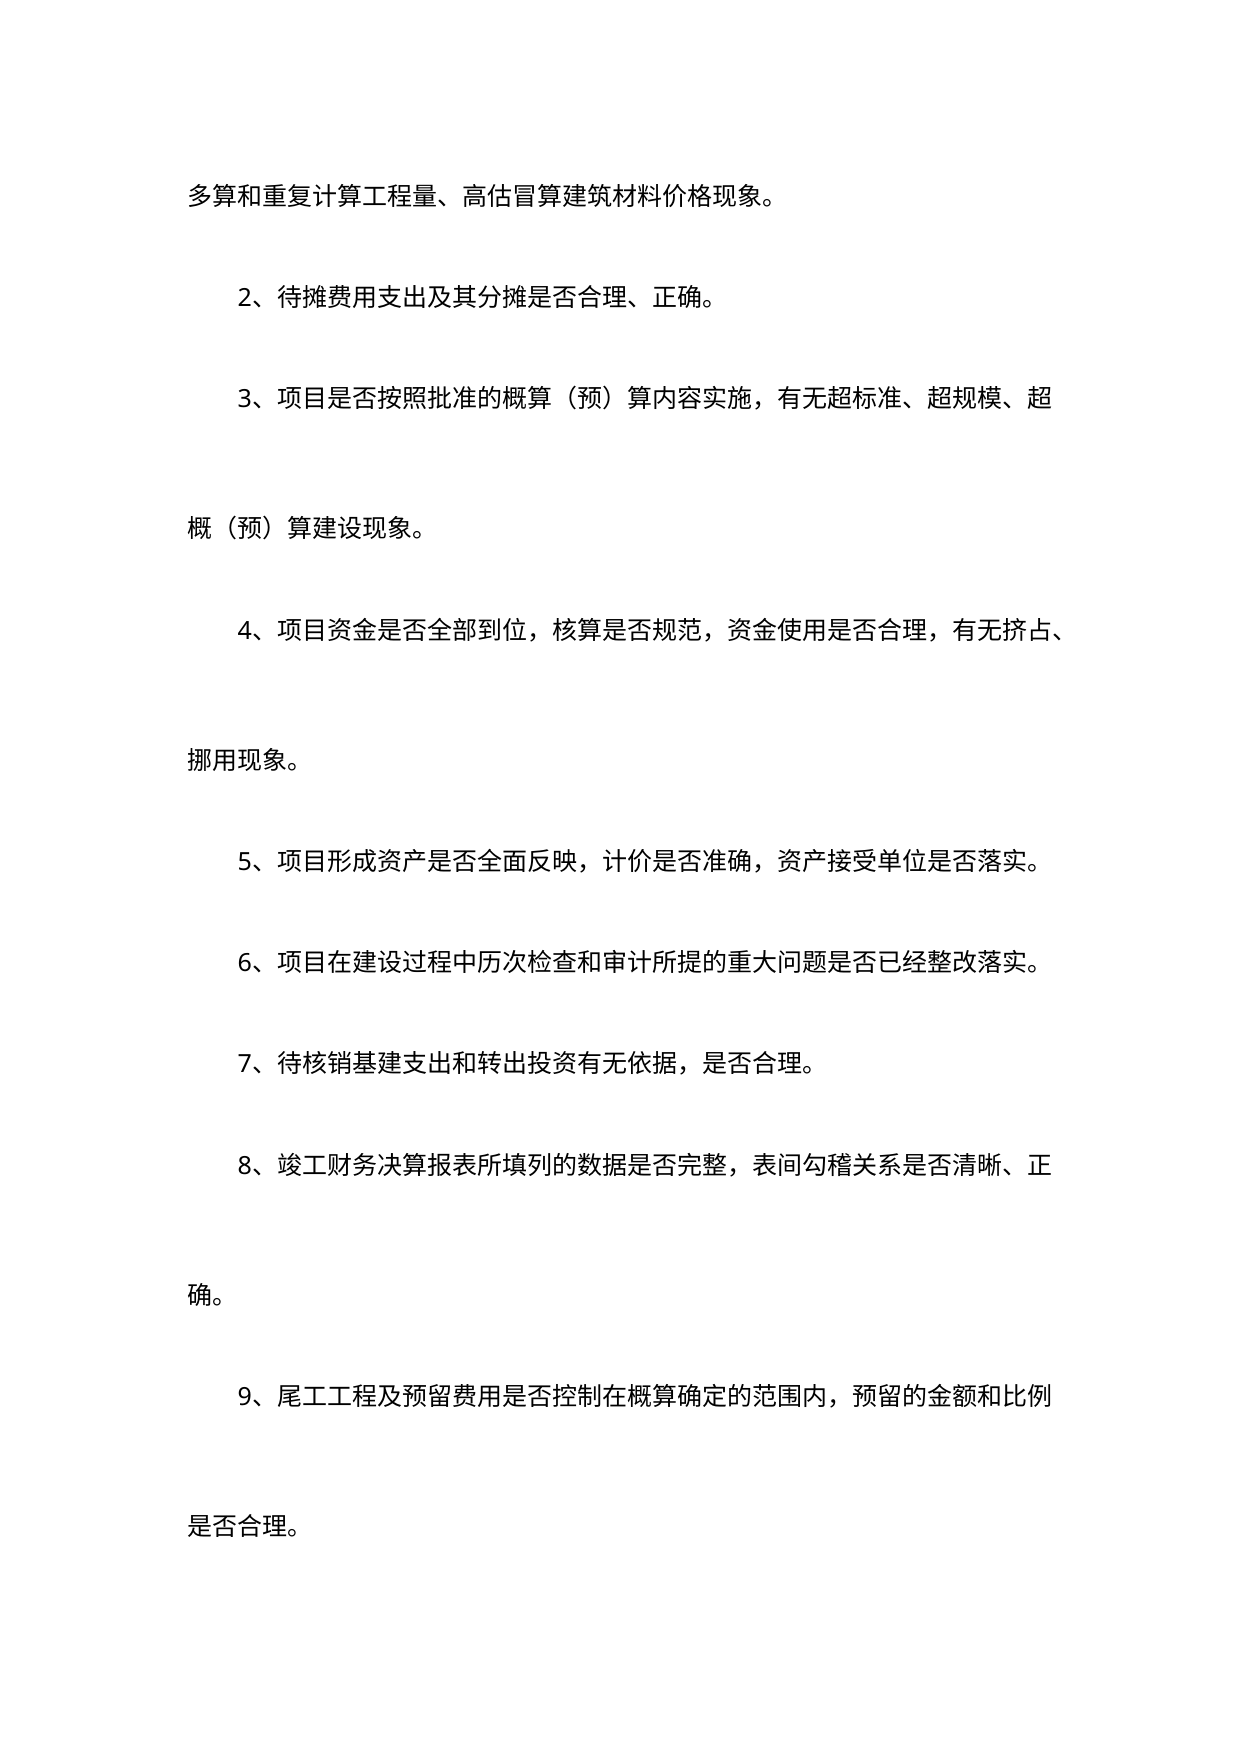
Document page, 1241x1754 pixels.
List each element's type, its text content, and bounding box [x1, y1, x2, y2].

text 6、项目在建设过程中历次检查和审计所提的重大问题是否已经整改落实。 [187, 928, 1053, 993]
text 8、竣工财务决算报表所填列的数据是否完整，表间勾稽关系是否清晰、正确。 [187, 1131, 1053, 1326]
text 7、待核销基建支出和转出投资有无依据，是否合理。 [187, 1029, 1053, 1094]
text 3、项目是否按照批准的概算（预）算内容实施，有无超标准、超规模、超概（预）算建设现象。 [187, 364, 1053, 559]
text 9、尾工工程及预留费用是否控制在概算确定的范围内，预留的金额和比例是否合理。 [187, 1362, 1053, 1557]
text 2、待摊费用支出及其分摊是否合理、正确。 [187, 263, 1053, 328]
text 4、项目资金是否全部到位，核算是否规范，资金使用是否合理，有无挤占、挪用现象。 [187, 596, 1053, 791]
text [187, 162, 1053, 227]
text 5、项目形成资产是否全面反映，计价是否准确，资产接受单位是否落实。 [187, 827, 1053, 892]
